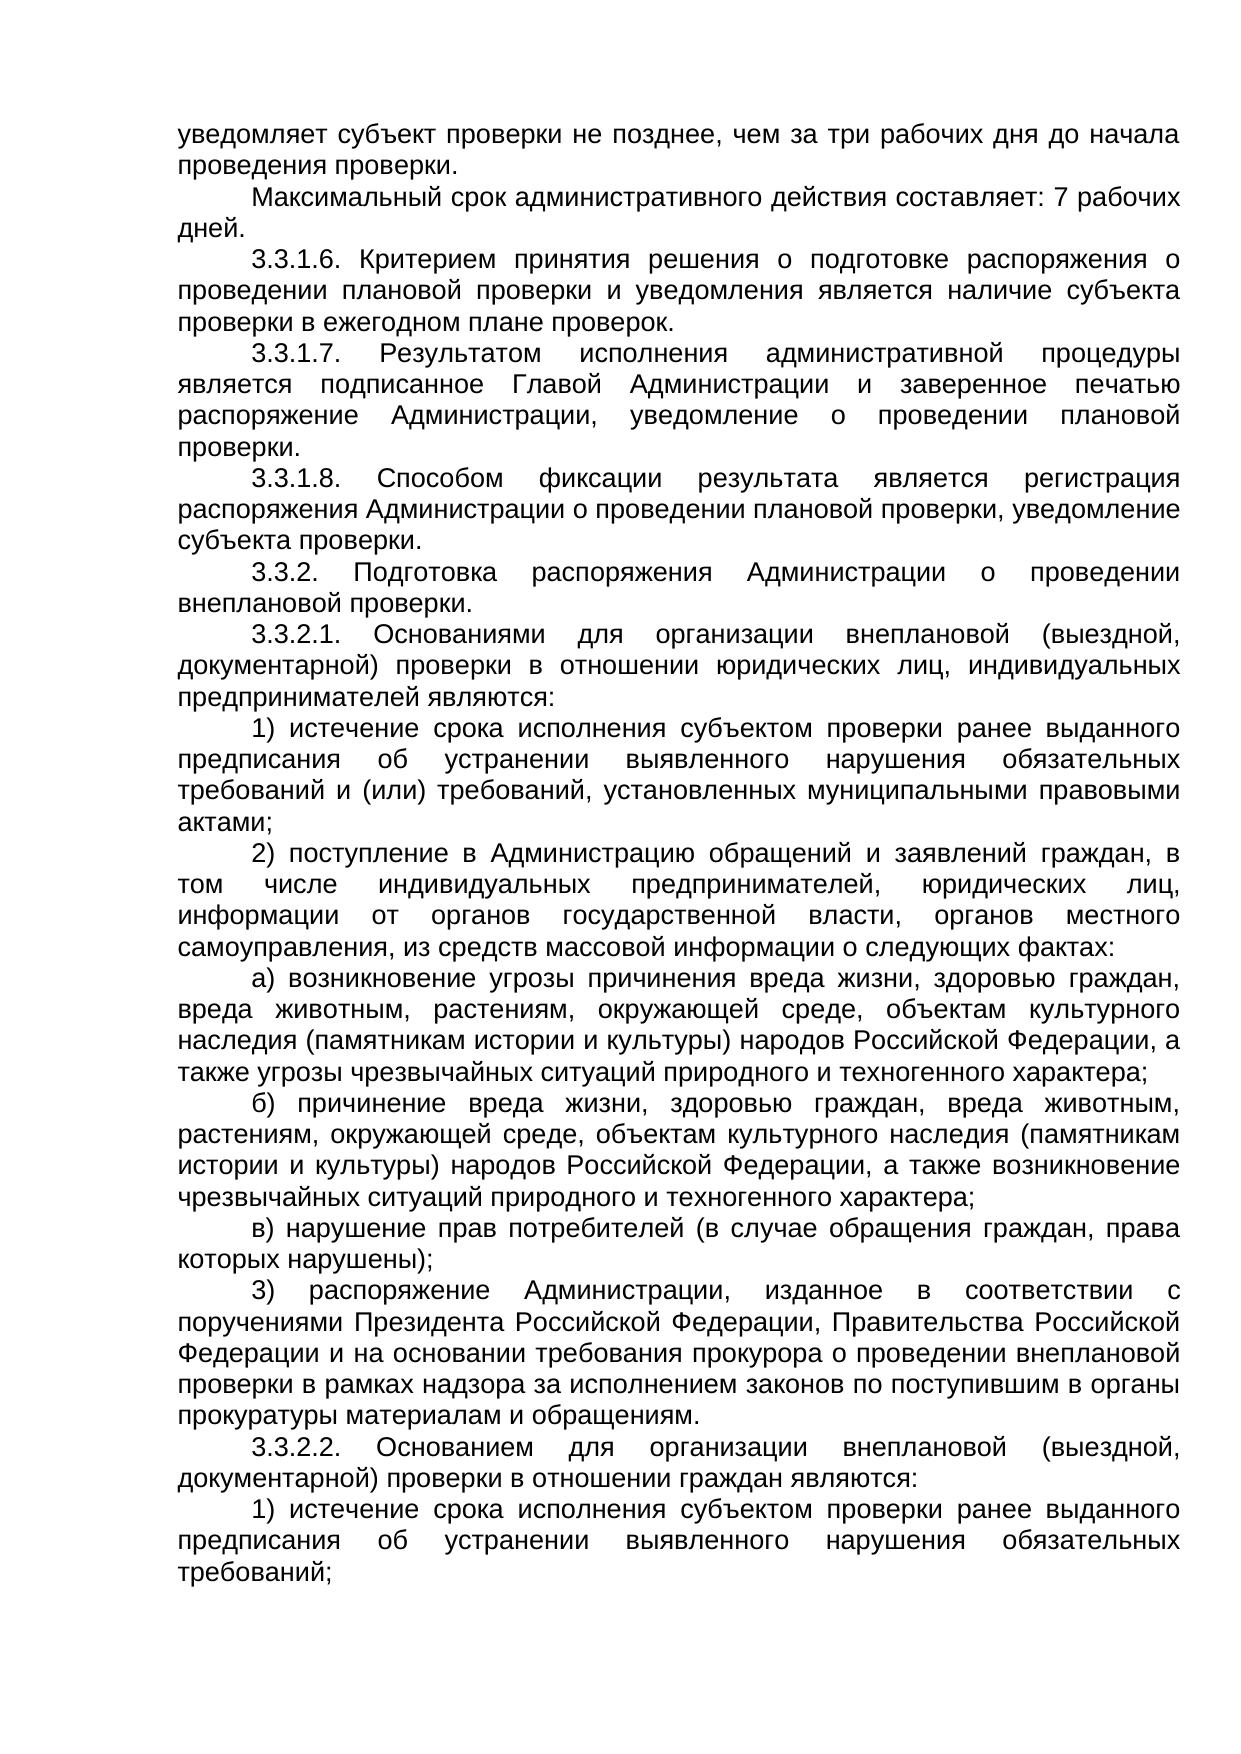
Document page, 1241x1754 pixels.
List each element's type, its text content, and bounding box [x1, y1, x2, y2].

text 3.3.1.7. Результатом исполнения административной процедуры является подписанное Главой Администрации и заверенное печатью распоряжение Администрации, уведомление о проведении плановой проверки. [177, 337, 1181, 462]
text 1) истечение срока исполнения субъектом проверки ранее выданного предписания об устранении выявленного нарушения обязательных требований; [177, 1493, 1181, 1587]
text 3.3.2. Подготовка распоряжения Администрации о проведении внеплановой проверки. [177, 556, 1181, 618]
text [177, 118, 1181, 181]
text б) причинение вреда жизни, здоровью граждан, вреда животным, растениям, окружающей среде, объектам культурного наследия (памятникам истории и культуры) народов Российской Федерации, а также возникновение чрезвычайных ситуаций природного и техногенного характера; [177, 1087, 1181, 1212]
text 1) истечение срока исполнения субъектом проверки ранее выданного предписания об устранении выявленного нарушения обязательных требований и (или) требований, установленных муниципальными правовыми актами; [177, 712, 1181, 837]
text а) возникновение угрозы причинения вреда жизни, здоровью граждан, вреда животным, растениям, окружающей среде, объектам культурного наследия (памятникам истории и культуры) народов Российской Федерации, а также угрозы чрезвычайных ситуаций природного и техногенного характера; [177, 962, 1181, 1087]
text 3) распоряжение Администрации, изданное в соответствии с поручениями Президента Российской Федерации, Правительства Российской Федерации и на основании требования прокурора о проведении внеплановой проверки в рамках надзора за исполнением законов по поступившим в органы прокуратуры материалам и обращениям. [177, 1274, 1181, 1431]
text в) нарушение прав потребителей (в случае обращения граждан, права которых нарушены); [177, 1212, 1181, 1274]
text 3.3.1.6. Критерием принятия решения о подготовке распоряжения о проведении плановой проверки и уведомления является наличие субъекта проверки в ежегодном плане проверок. [177, 243, 1181, 337]
text 3.3.2.1. Основаниями для организации внеплановой (выездной, документарной) проверки в отношении юридических лиц, индивидуальных предпринимателей являются: [177, 618, 1181, 712]
text Максимальный срок административного действия составляет: 7 рабочих дней. [177, 181, 1181, 243]
text 3.3.1.8. Способом фиксации результата является регистрация распоряжения Администрации о проведении плановой проверки, уведомление субъекта проверки. [177, 462, 1181, 556]
text 3.3.2.2. Основанием для организации внеплановой (выездной, документарной) проверки в отношении граждан являются: [177, 1431, 1181, 1493]
text 2) поступление в Администрацию обращений и заявлений граждан, в том числе индивидуальных предпринимателей, юридических лиц, информации от органов государственной власти, органов местного самоуправления, из средств массовой информации о следующих фактах: [177, 837, 1181, 962]
